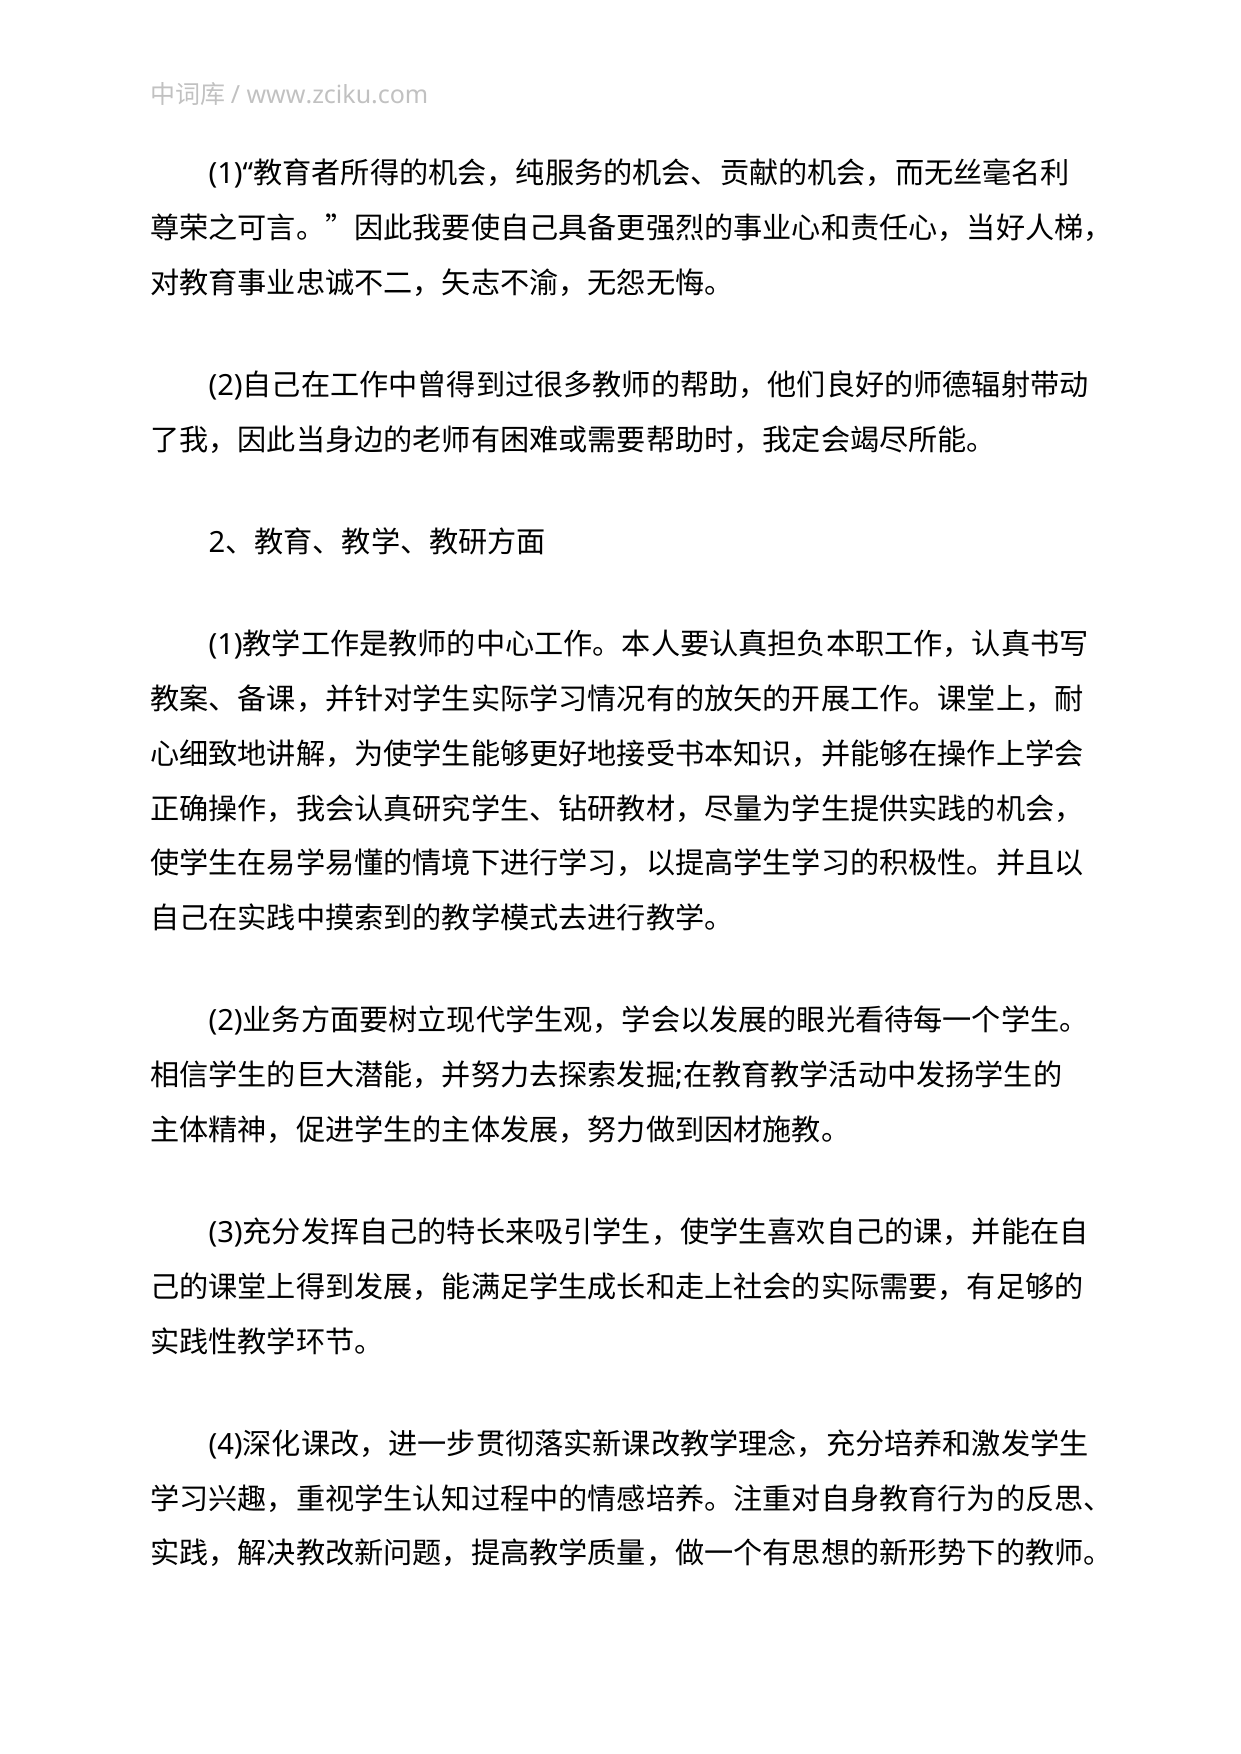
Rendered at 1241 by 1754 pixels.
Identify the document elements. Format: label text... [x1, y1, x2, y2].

text (1)教学工作是教师的中心工作。本人要认真担负本职工作，认真书写教案、备课，并针对学生实际学习情况有的放矢的开展工作。课堂上，耐心细致地讲解，为使学生能够更好地接受书本知识，并能够在操作上学会正确操作，我会认真研究学生、钻研教材，尽量为学生提供实践的机会，使学生在易学易懂的情境下进行学习，以提高学生学习的积极性。并且以自己在实践中摸索到的教学模式去进行教学。 [150, 620, 1090, 937]
text (2)自己在工作中曾得到过很多教师的帮助，他们良好的师德辐射带动了我，因此当身边的老师有困难或需要帮助时，我定会竭尽所能。 [150, 362, 1090, 459]
text 2、教育、教学、教研方面 [150, 518, 1090, 561]
text (2)业务方面要树立现代学生观，学会以发展的眼光看待每一个学生。相信学生的巨大潜能，并努力去探索发掘;在教育教学活动中发扬学生的主体精神，促进学生的主体发展，努力做到因材施教。 [150, 997, 1090, 1149]
text (4)深化课改，进一步贯彻落实新课改教学理念，充分培养和激发学生学习兴趣，重视学生认知过程中的情感培养。注重对自身教育行为的反思、实践，解决教改新问题，提高教学质量，做一个有思想的新形势下的教师。 [150, 1420, 1090, 1572]
text (3)充分发挥自己的特长来吸引学生，使学生喜欢自己的课，并能在自己的课堂上得到发展，能满足学生成长和走上社会的实际需要，有足够的实践性教学环节。 [150, 1208, 1090, 1361]
text (1)“教育者所得的机会，纯服务的机会、贡献的机会，而无丝毫名利尊荣之可言。”因此我要使自己具备更强烈的事业心和责任心，当好人梯，对教育事业忠诚不二，矢志不渝，无怨无悔。 [150, 150, 1090, 302]
